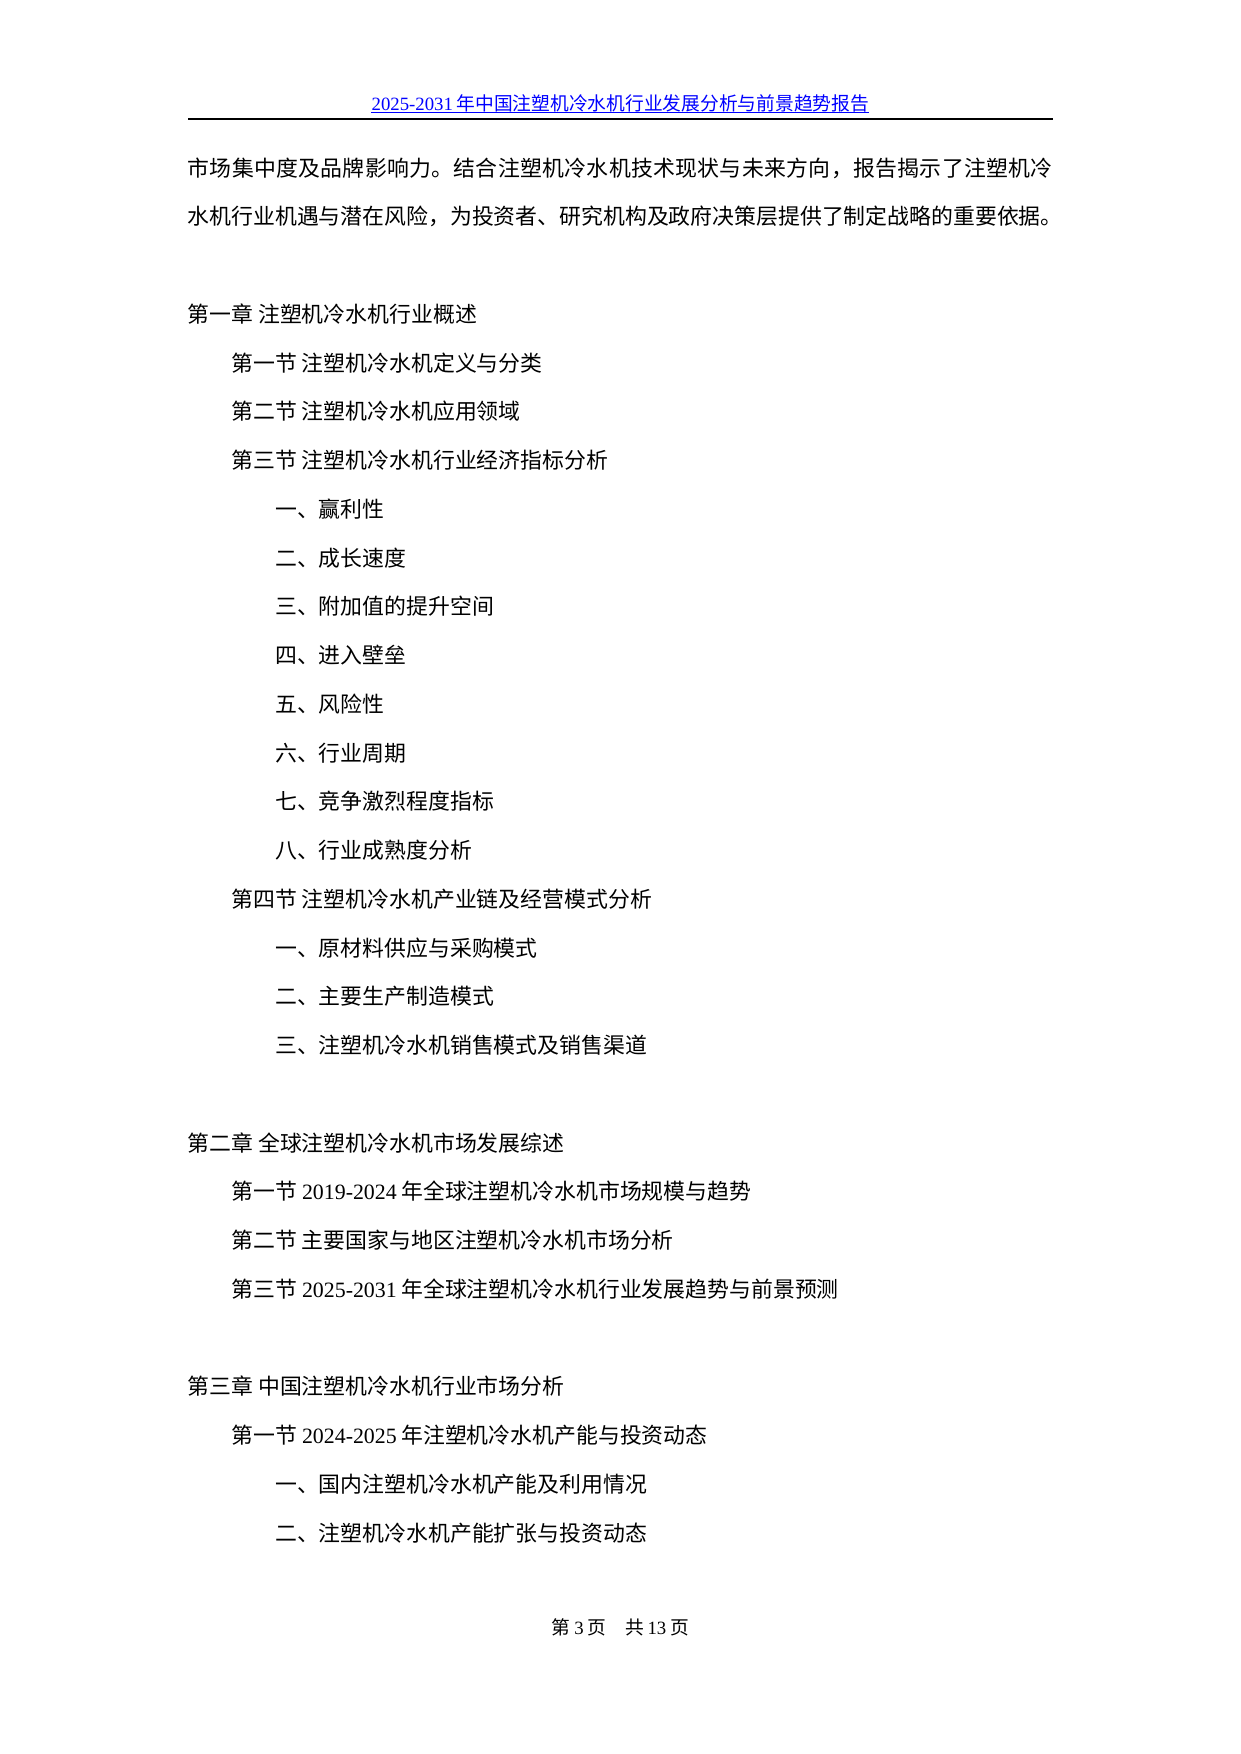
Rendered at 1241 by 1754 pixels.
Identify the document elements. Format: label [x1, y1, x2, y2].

text [187, 150, 1053, 1548]
